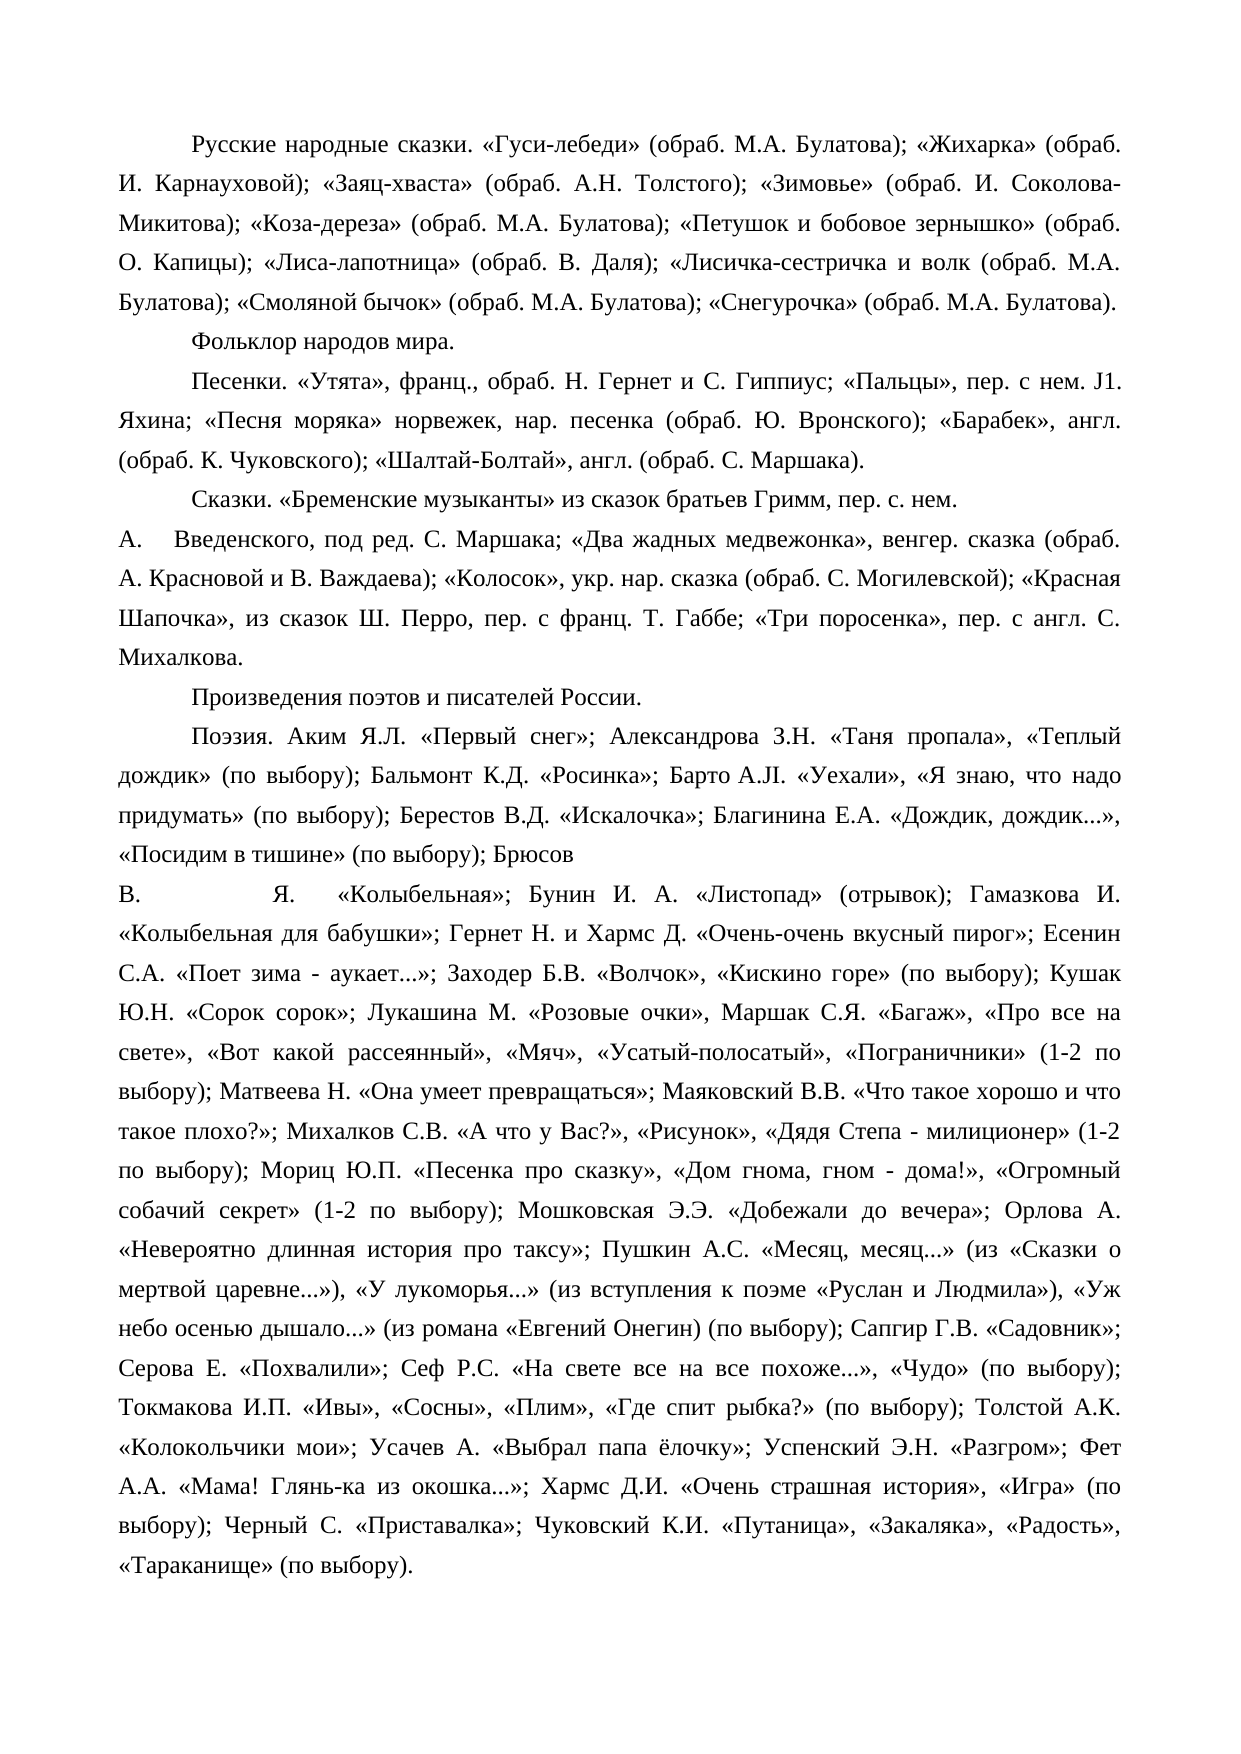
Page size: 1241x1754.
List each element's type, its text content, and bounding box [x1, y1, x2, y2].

text Песенки. «Утята», франц., обраб. Н. Гернет и С. Гиппиус; «Пальцы», пер. с нем. J1. Яхина; «Песня моряка» норвежек, нар. песенка (обраб. Ю. Вронского); «Барабек», англ. (обраб. К. Чуковского); «Шалтай-Болтай», англ. (обраб. С. Маршака). [118, 355, 1122, 473]
text Произведения поэтов и писателей России. [118, 671, 1122, 710]
text A. Введенского, под ред. С. Маршака; «Два жадных медвежонка», венгер. сказка (обраб. А. Красновой и В. Важдаева); «Колосок», укр. нар. сказка (обраб. С. Могилевской); «Красная Шапочка», из сказок Ш. Перро, пер. с франц. Т. Габбе; «Три поросенка», пер. с англ. С. Михалкова. [118, 513, 1122, 671]
text Сказки. «Бременские музыканты» из сказок братьев Гримм, пер. с. нем. [118, 473, 1122, 513]
text B. Я. «Колыбельная»; Бунин И. А. «Листопад» (отрывок); Гамазкова И. «Колыбельная для бабушки»; Гернет Н. и Хармс Д. «Очень-очень вкусный пирог»; Есенин С.А. «Поет зима - аукает...»; Заходер Б.В. «Волчок», «Кискино горе» (по выбору); Кушак Ю.Н. «Сорок сорок»; Лукашина М. «Розовые очки», Маршак С.Я. «Багаж», «Про все на свете», «Вот какой рассеянный», «Мяч», «Усатый-полосатый», «Пограничники» (1-2 по выбору); Матвеева Н. «Она умеет превращаться»; Маяковский В.В. «Что такое хорошо и что такое плохо?»; Михалков С.В. «А что у Вас?», «Рисунок», «Дядя Степа - милиционер» (1-2 по выбору); Мориц Ю.П. «Песенка про сказку», «Дом гнома, гном - дома!», «Огромный собачий секрет» (1-2 по выбору); Мошковская Э.Э. «Добежали до вечера»; Орлова А. «Невероятно длинная история про таксу»; Пушкин А.С. «Месяц, месяц...» (из «Сказки о мертвой царевне...»), «У лукоморья...» (из вступления к поэме «Руслан и Людмила»), «Уж небо осенью дышало...» (из романа «Евгений Онегин) (по выбору); Сапгир Г.В. «Садовник»; Серова Е. «Похвалили»; Сеф Р.С. «На свете все на все похоже...», «Чудо» (по выбору); Токмакова И.П. «Ивы», «Сосны», «Плим», «Где спит рыбка?» (по выбору); Толстой А.К. «Колокольчики мои»; Усачев А. «Выбрал папа ёлочку»; Успенский Э.Н. «Разгром»; Фет А.А. «Мама! Глянь-ка из окошка...»; Хармс Д.И. «Очень страшная история», «Игра» (по выбору); Черный С. «Приставалка»; Чуковский К.И. «Путаница», «Закаляка», «Радость», «Тараканище» (по выбору). [118, 868, 1122, 1579]
text Фольклор народов мира. [118, 316, 1122, 355]
text Русские народные сказки. «Гуси-лебеди» (обраб. М.А. Булатова); «Жихарка» (обраб. И. Карнауховой); «Заяц-хваста» (обраб. А.Н. Толстого); «Зимовье» (обраб. И. Соколова-Микитова); «Коза-дереза» (обраб. М.А. Булатова); «Петушок и бобовое зернышко» (обраб. О. Капицы); «Лиса-лапотница» (обраб. В. Даля); «Лисичка-сестричка и волк (обраб. М.А. Булатова); «Смоляной бычок» (обраб. М.А. Булатова); «Снегурочка» (обраб. М.А. Булатова). [118, 118, 1122, 316]
text Поэзия. Аким Я.Л. «Первый снег»; Александрова З.Н. «Таня пропала», «Теплый дождик» (по выбору); Бальмонт К.Д. «Росинка»; Барто A.JI. «Уехали», «Я знаю, что надо придумать» (по выбору); Берестов В.Д. «Искалочка»; Благинина Е.А. «Дождик, дождик...», «Посидим в тишине» (по выбору); Брюсов [118, 710, 1122, 868]
